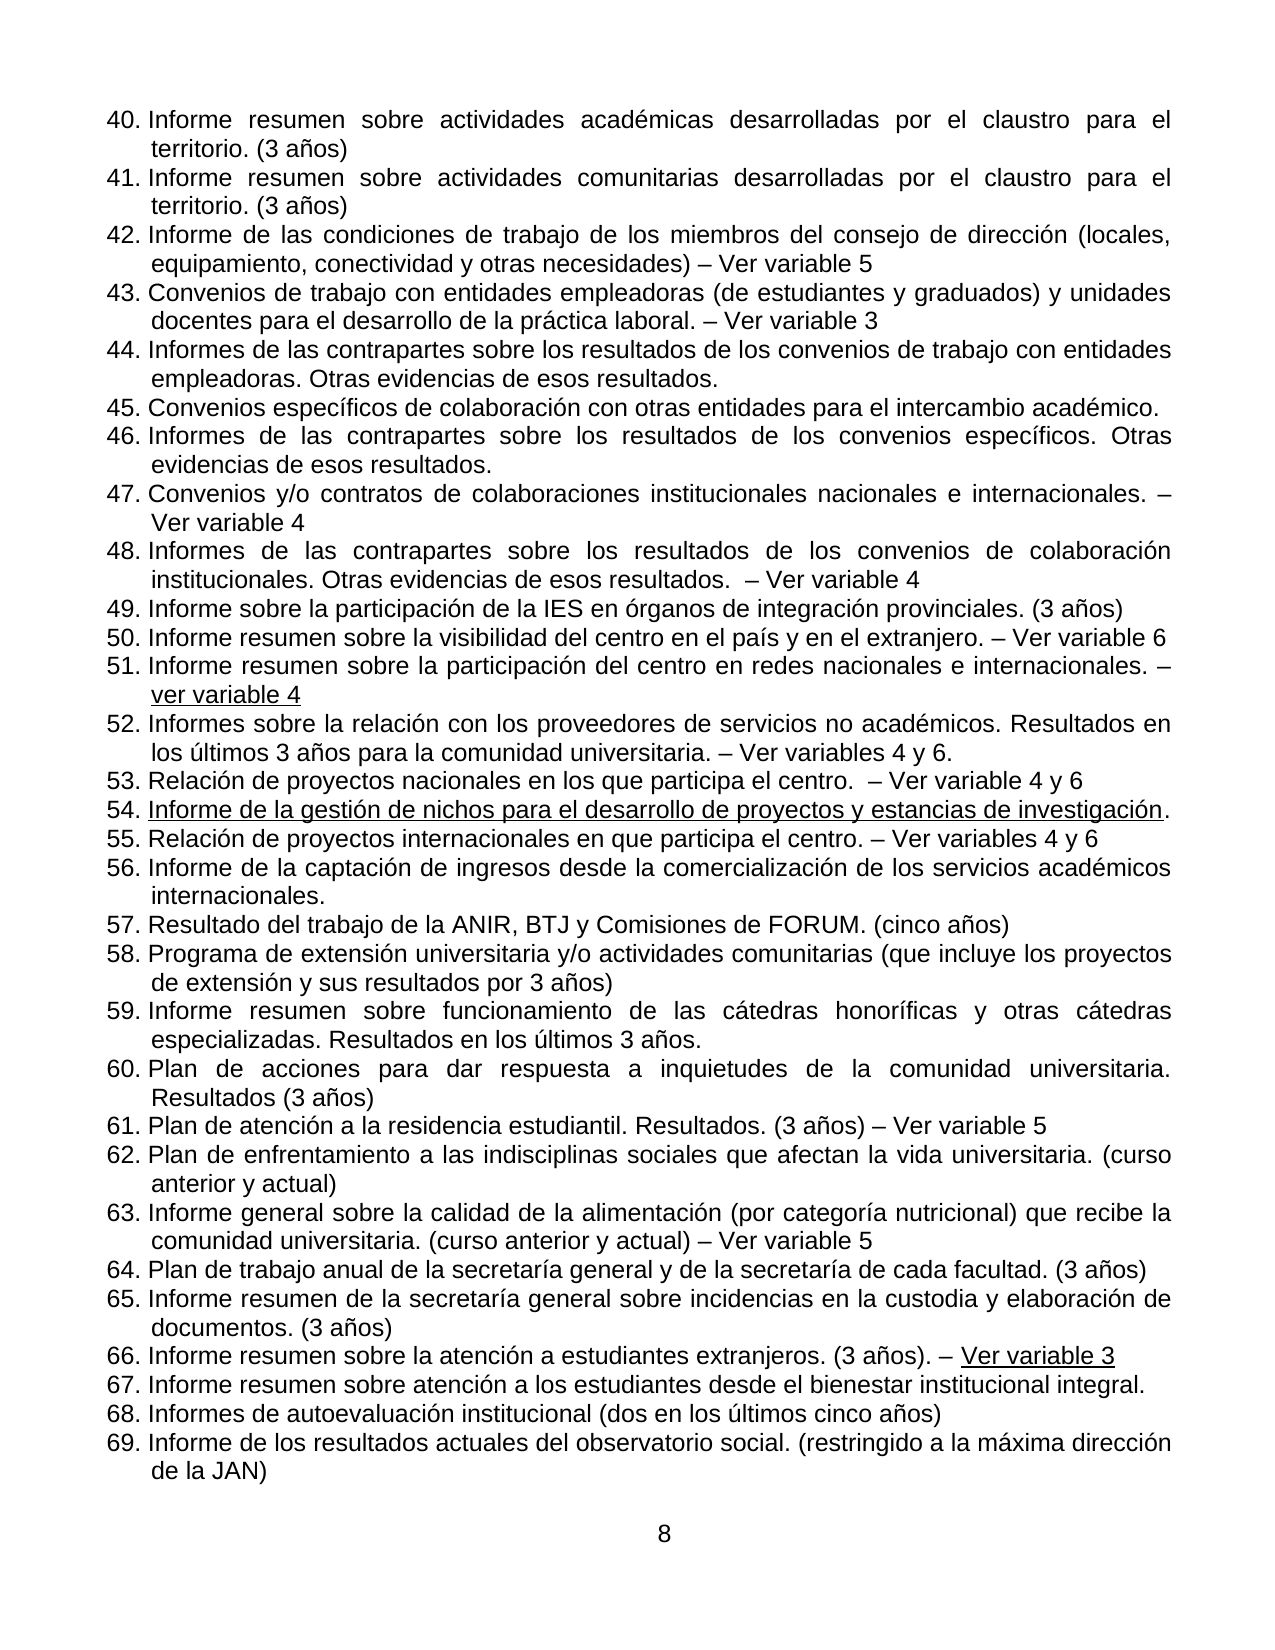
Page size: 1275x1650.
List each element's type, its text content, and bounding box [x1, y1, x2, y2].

list Informe resumen sobre la atención a estudiantes extranjeros. (3 años). – Ver variable 3 [106, 1341, 1173, 1370]
list Informes sobre la relación con los proveedores de servicios no académicos. Resultados en los últimos 3 años para la comunidad universitaria. – Ver variables 4 y 6. [106, 709, 1173, 766]
list Relación de proyectos nacionales en los que participa el centro. – Ver variable 4 y 6 [106, 766, 1173, 795]
list Convenios y/o contratos de colaboraciones institucionales nacionales e internacionales. – Ver variable 4 [106, 479, 1173, 536]
list Informe resumen sobre la participación del centro en redes nacionales e internacionales. – ver variable 4 [106, 651, 1173, 709]
list Informe resumen sobre la visibilidad del centro en el país y en el extranjero. – Ver variable 6 [106, 622, 1173, 651]
list Informes de las contrapartes sobre los resultados de los convenios de trabajo con entidades empleadoras. Otras evidencias de esos resultados. [106, 335, 1173, 392]
list Informes de las contrapartes sobre los resultados de los convenios específicos. Otras evidencias de esos resultados. [106, 421, 1173, 479]
list Informe resumen sobre atención a los estudiantes desde el bienestar institucional integral. [106, 1370, 1173, 1399]
list Convenios de trabajo con entidades empleadoras (de estudiantes y graduados) y unidades docentes para el desarrollo de la práctica laboral. – Ver variable 3 [106, 277, 1173, 335]
list Plan de enfrentamiento a las indisciplinas sociales que afectan la vida universitaria. (curso anterior y actual) [106, 1140, 1173, 1197]
list Informe resumen sobre actividades comunitarias desarrolladas por el claustro para el territorio. (3 años) [106, 162, 1173, 220]
list Informe de la captación de ingresos desde la comercialización de los servicios académicos internacionales. [106, 852, 1173, 910]
list Informe resumen sobre actividades académicas desarrolladas por el claustro para el territorio. (3 años) [106, 105, 1173, 162]
list Informe resumen de la secretaría general sobre incidencias en la custodia y elaboración de documentos. (3 años) [106, 1284, 1173, 1341]
list Plan de acciones para dar respuesta a inquietudes de la comunidad universitaria. Resultados (3 años) [106, 1054, 1173, 1111]
list Resultado del trabajo de la ANIR, BTJ y Comisiones de FORUM. (cinco años) [106, 910, 1173, 939]
list Informes de las contrapartes sobre los resultados de los convenios de colaboración institucionales. Otras evidencias de esos resultados. – Ver variable 4 [106, 536, 1173, 594]
list Informe de las condiciones de trabajo de los miembros del consejo de dirección (locales, equipamiento, conectividad y otras necesidades) – Ver variable 5 [106, 220, 1173, 277]
list Informe de la gestión de nichos para el desarrollo de proyectos y estancias de investigación. [106, 795, 1173, 824]
list Relación de proyectos internacionales en que participa el centro. – Ver variables 4 y 6 [106, 824, 1173, 852]
list Informe general sobre la calidad de la alimentación (por categoría nutricional) que recibe la comunidad universitaria. (curso anterior y actual) – Ver variable 5 [106, 1197, 1173, 1255]
list Convenios específicos de colaboración con otras entidades para el intercambio académico. [106, 392, 1173, 421]
list Informe de los resultados actuales del observatorio social. (restringido a la máxima dirección de la JAN) [106, 1427, 1173, 1485]
list Informe resumen sobre funcionamiento de las cátedras honoríficas y otras cátedras especializadas. Resultados en los últimos 3 años. [106, 996, 1173, 1054]
list Plan de trabajo anual de la secretaría general y de la secretaría de cada facultad. (3 años) [106, 1255, 1173, 1284]
list Informe sobre la participación de la IES en órganos de integración provinciales. (3 años) [106, 594, 1173, 622]
list Plan de atención a la residencia estudiantil. Resultados. (3 años) – Ver variable 5 [106, 1111, 1173, 1140]
list Programa de extensión universitaria y/o actividades comunitarias (que incluye los proyectos de extensión y sus resultados por 3 años) [106, 939, 1173, 996]
list Informes de autoevaluación institucional (dos en los últimos cinco años) [106, 1399, 1173, 1427]
